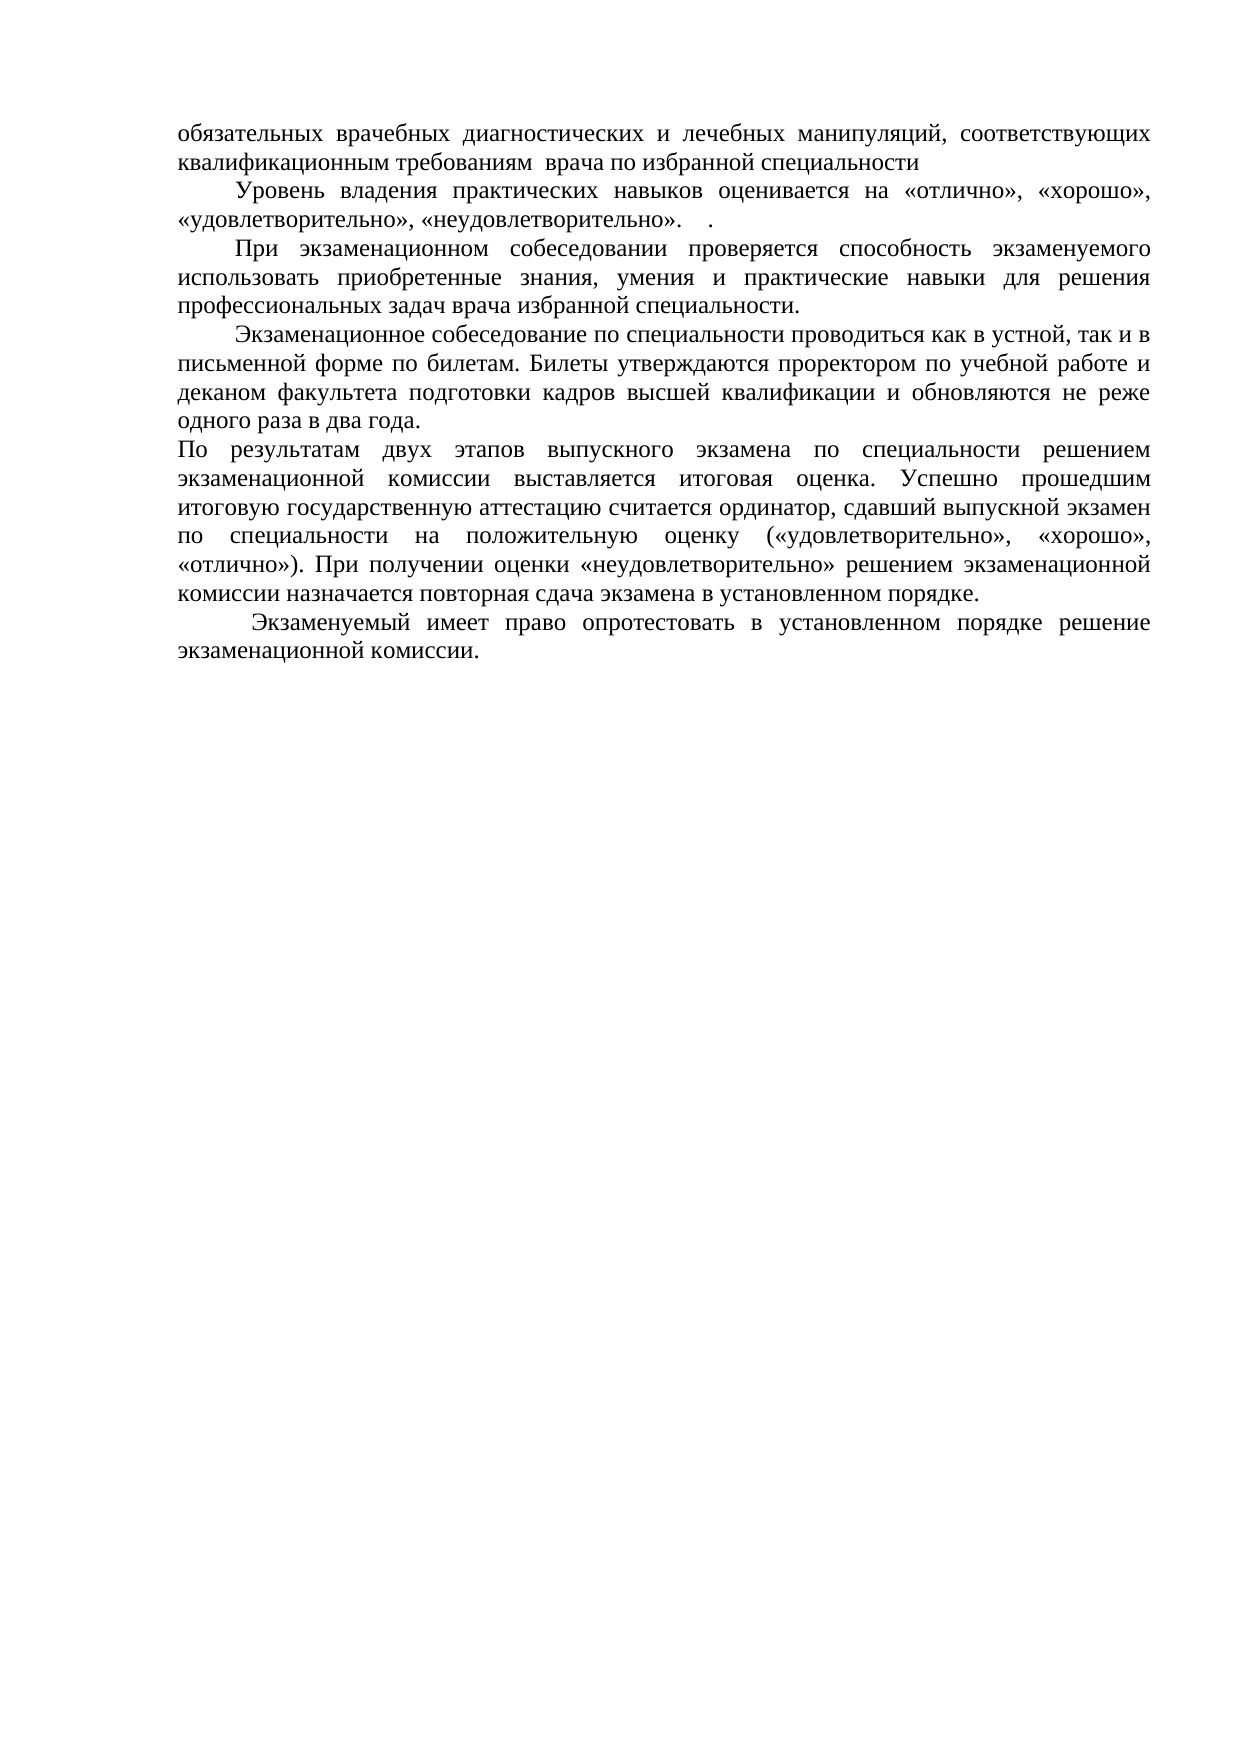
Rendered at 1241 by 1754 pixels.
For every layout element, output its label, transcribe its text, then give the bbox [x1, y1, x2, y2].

text Экзаменуемый имеет право опротестовать в установленном порядке решение экзаменационной комиссии. [177, 607, 1152, 664]
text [177, 118, 1152, 176]
text При экзаменационном собеседовании проверяется способность экзаменуемого использовать приобретенные знания, умения и практические навыки для решения профессиональных задач врача избранной специальности. [177, 233, 1152, 319]
text Экзаменационное собеседование по специальности проводиться как в устной, так и в письменной форме по билетам. Билеты утверждаются проректором по учебной работе и деканом факультета подготовки кадров высшей квалификации и обновляются не реже одного раза в два года. [177, 319, 1152, 434]
text По результатам двух этапов выпускного экзамена по специальности решением экзаменационной комиссии выставляется итоговая оценка. Успешно прошедшим итоговую государственную аттестацию считается ординатор, сдавший выпускной экзамен по специальности на положительную оценку («удовлетворительно», «хорошо», «отлично»). При получении оценки «неудовлетворительно» решением экзаменационной комиссии назначается повторная сдача экзамена в установленном порядке. [177, 434, 1152, 607]
text Уровень владения практических навыков оценивается на «отлично», «хорошо», «удовлетворительно», «неудовлетворительно». . [177, 176, 1152, 233]
